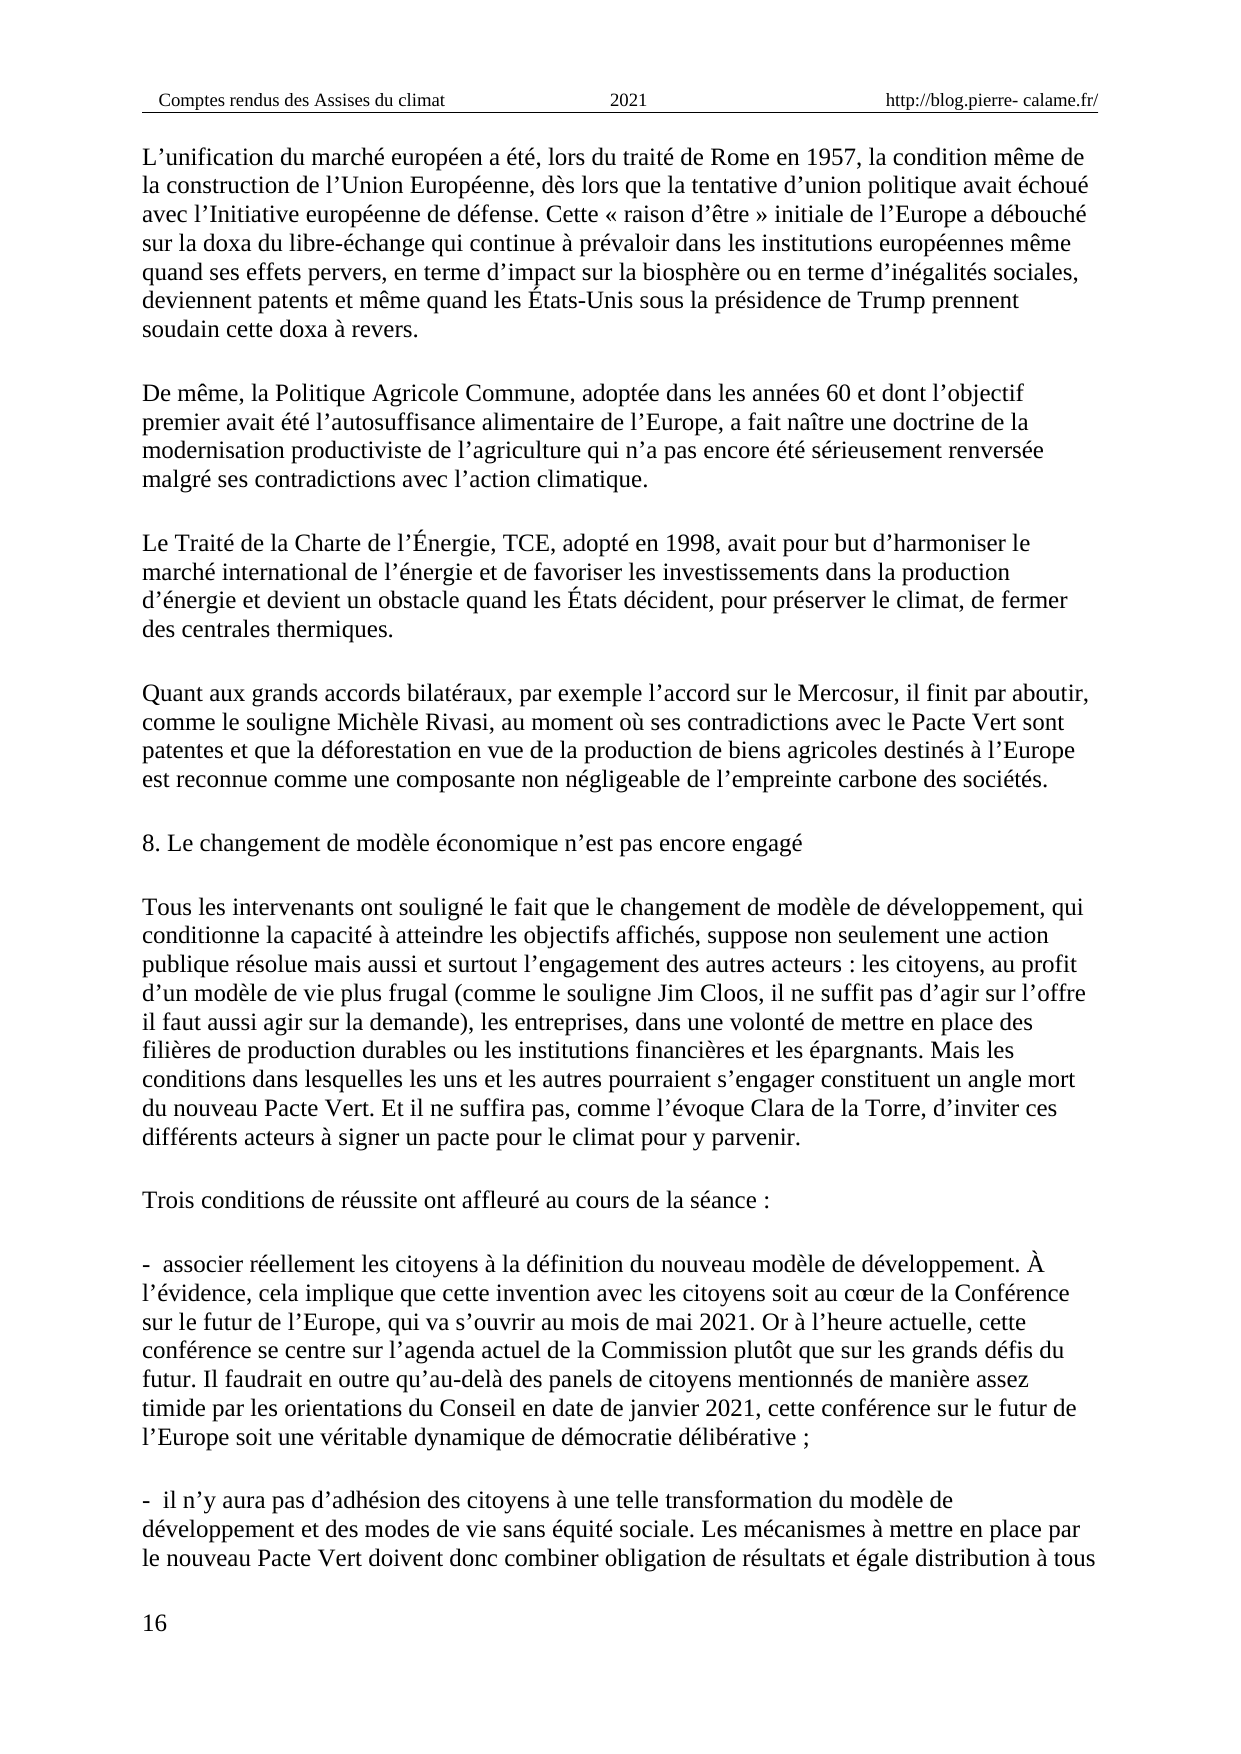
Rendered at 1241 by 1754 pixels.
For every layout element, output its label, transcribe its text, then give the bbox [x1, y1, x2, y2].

text L’unification du marché européen a été, lors du traité de Rome en 1957, la condition même de la construction de l’Union Européenne, dès lors que la tentative d’union politique avait échoué avec l’Initiative européenne de défense. Cette « raison d’être » initiale de l’Europe a débouché sur la doxa du libre-échange qui continue à prévaloir dans les institutions européennes même quand ses effets pervers, en terme d’impact sur la biosphère ou en terme d’inégalités sociales, deviennent patents et même quand les États-Unis sous la présidence de Trump prennent soudain cette doxa à revers. [142, 142, 1098, 343]
text Le Traité de la Charte de l’Énergie, TCE, adopté en 1998, avait pour but d’harmoniser le marché international de l’énergie et de favoriser les investissements dans la production d’énergie et devient un obstacle quand les États décident, pour préserver le climat, de fermer des centrales thermiques. [142, 528, 1098, 643]
text Tous les intervenants ont souligné le fait que le changement de modèle de développement, qui conditionne la capacité à atteindre les objectifs affichés, suppose non seulement une action publique résolue mais aussi et surtout l’engagement des autres acteurs : les citoyens, au profit d’un modèle de vie plus frugal (comme le souligne Jim Cloos, il ne suffit pas d’agir sur l’offre il faut aussi agir sur la demande), les entreprises, dans une volonté de mettre en place des filières de production durables ou les institutions financières et les épargnants. Mais les conditions dans lesquelles les uns et les autres pourraient s’engager constituent un angle mort du nouveau Pacte Vert. Et il ne suffira pas, comme l’évoque Clara de la Torre, d’inviter ces différents acteurs à signer un pacte pour le climat pour y parvenir. [142, 892, 1098, 1151]
text - associer réellement les citoyens à la définition du nouveau modèle de développement. À l’évidence, cela implique que cette invention avec les citoyens soit au cœur de la Conférence sur le futur de l’Europe, qui va s’ouvrir au mois de mai 2021. Or à l’heure actuelle, cette conférence se centre sur l’agenda actuel de la Commission plutôt que sur les grands défis du futur. Il faudrait en outre qu’au-delà des panels de citoyens mentionnés de manière assez timide par les orientations du Conseil en date de janvier 2021, cette conférence sur le futur de l’Europe soit une véritable dynamique de démocratie délibérative ; [142, 1249, 1098, 1451]
text Trois conditions de réussite ont affleuré au cours de la séance : [142, 1186, 1098, 1214]
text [142, 1486, 1098, 1572]
text 8. Le changement de modèle économique n’est pas encore engagé [142, 828, 1098, 857]
text Quant aux grands accords bilatéraux, par exemple l’accord sur le Mercosur, il finit par aboutir, comme le souligne Michèle Rivasi, au moment où ses contradictions avec le Pacte Vert sont patentes et que la déforestation en vue de la production de biens agricoles destinés à l’Europe est reconnue comme une composante non négligeable de l’empreinte carbone des sociétés. [142, 678, 1098, 793]
text De même, la Politique Agricole Commune, adoptée dans les années 60 et dont l’objectif premier avait été l’autosuffisance alimentaire de l’Europe, a fait naître une doctrine de la modernisation productiviste de l’agriculture qui n’a pas encore été sérieusement renversée malgré ses contradictions avec l’action climatique. [142, 378, 1098, 493]
